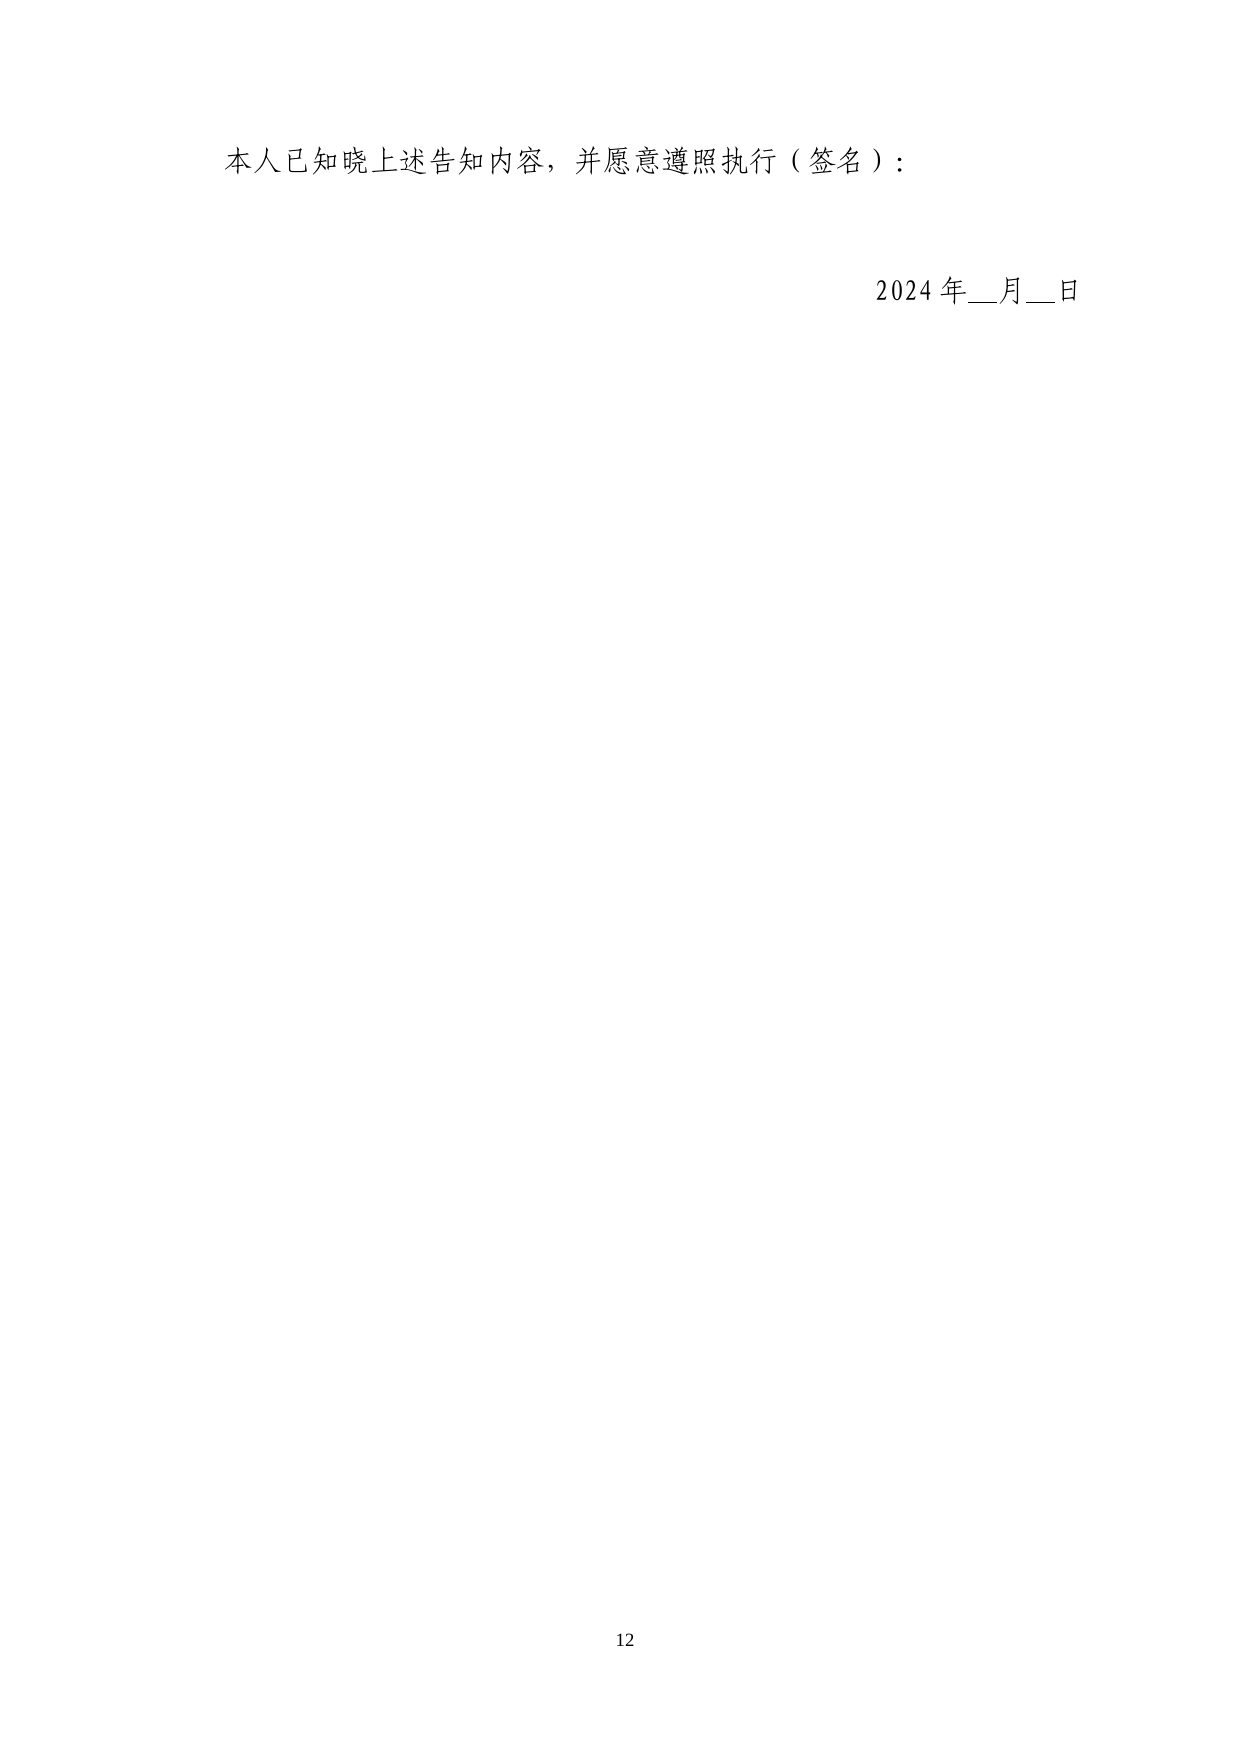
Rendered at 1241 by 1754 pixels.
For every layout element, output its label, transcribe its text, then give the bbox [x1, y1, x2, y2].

text 2024年 月 日 [165, 256, 1084, 321]
text 本人已知晓上述告知内容，并愿意遵照执行（签名）： [165, 126, 1084, 191]
